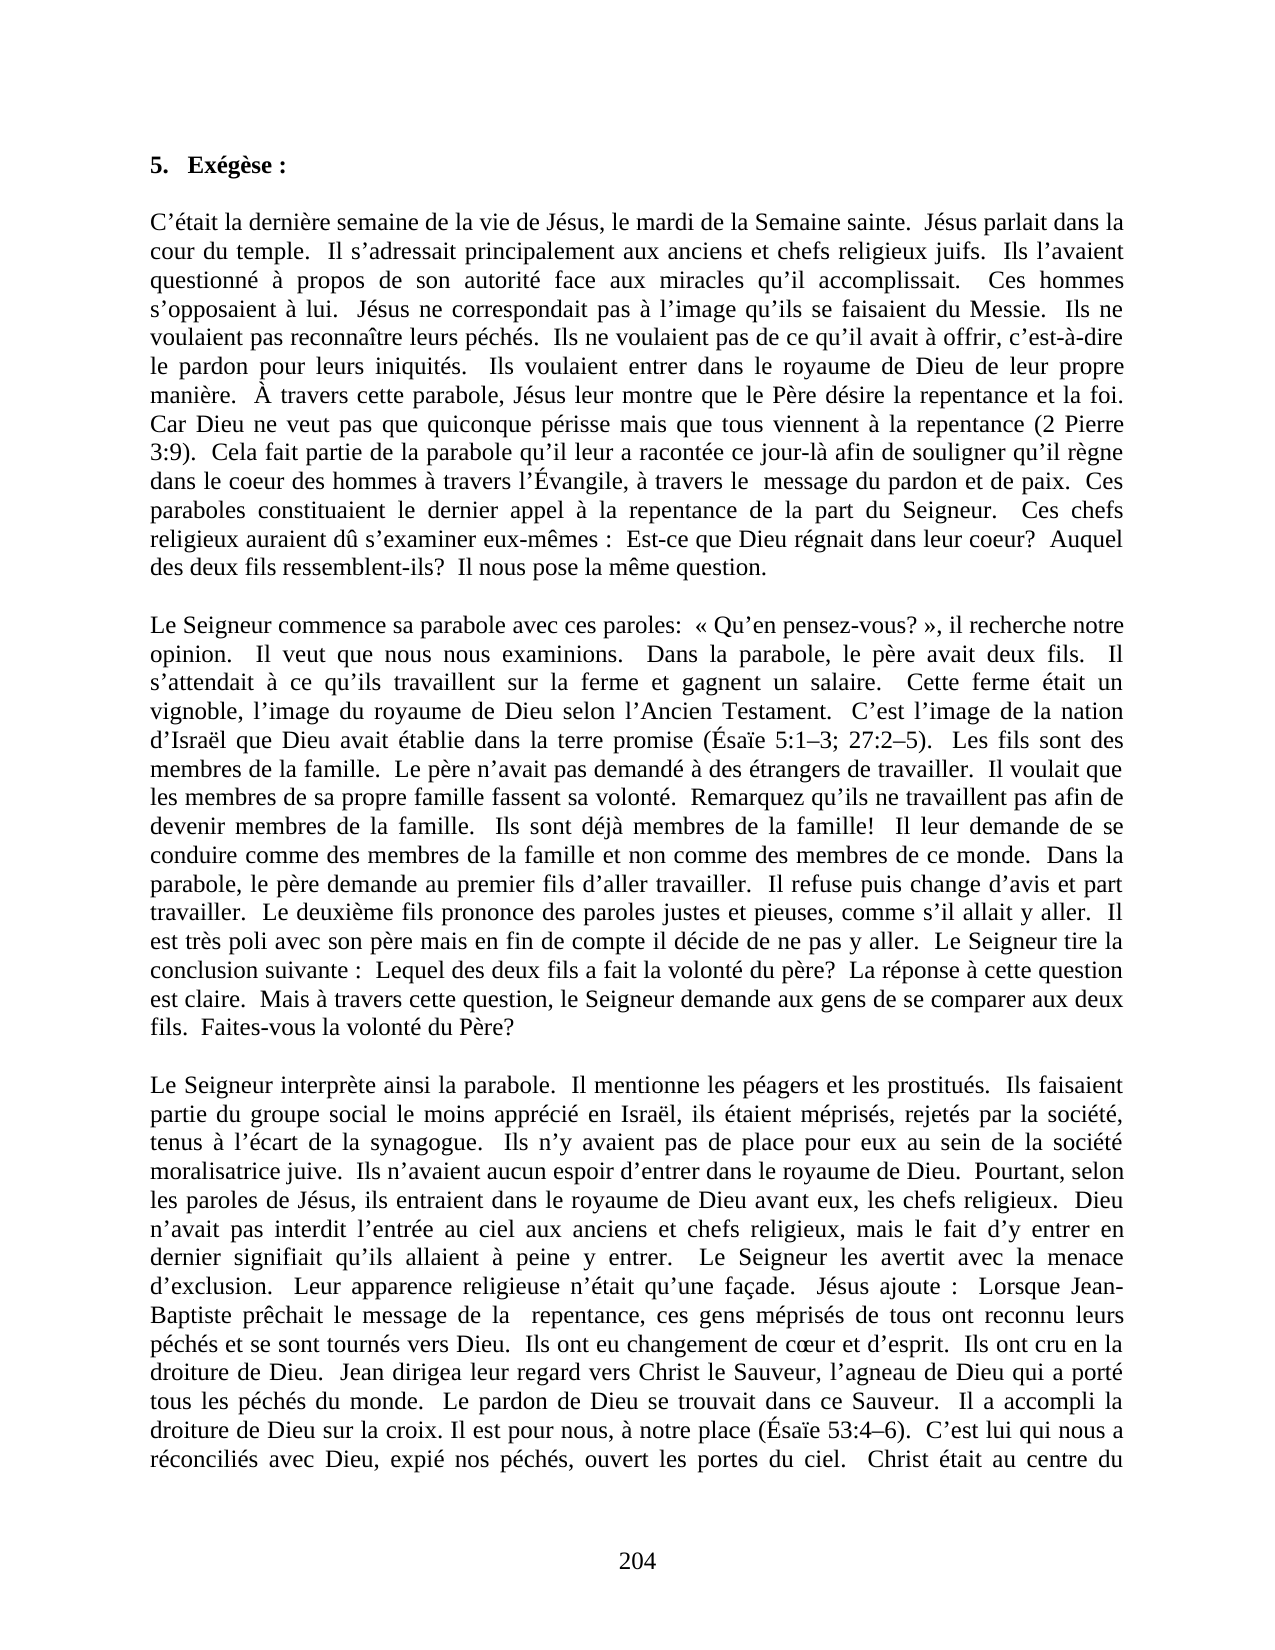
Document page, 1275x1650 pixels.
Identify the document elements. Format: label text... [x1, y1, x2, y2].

text C’était la dernière semaine de la vie de Jésus, le mardi de la Semaine sainte. Jésus parlait dans la cour du temple. Il s’adressait principalement aux anciens et chefs religieux juifs. Ils l’avaient questionné à propos de son autorité face aux miracles qu’il accomplissait. Ces hommes s’opposaient à lui. Jésus ne correspondait pas à l’image qu’ils se faisaient du Messie. Ils ne voulaient pas reconnaître leurs péchés. Ils ne voulaient pas de ce qu’il avait à offrir, c’est-à-dire le pardon pour leurs iniquités. Ils voulaient entrer dans le royaume de Dieu de leur propre manière. À travers cette parabole, Jésus leur montre que le Père désire la repentance et la foi. Car Dieu ne veut pas que quiconque périsse mais que tous viennent à la repentance (2 Pierre 3:9). Cela fait partie de la parabole qu’il leur a racontée ce jour-là afin de souligner qu’il règne dans le coeur des hommes à travers l’Évangile, à travers le message du pardon et de paix. Ces paraboles constituaient le dernier appel à la repentance de la part du Seigneur. Ces chefs religieux auraient dû s’examiner eux-mêmes : Est-ce que Dieu régnait dans leur coeur? Auquel des deux fils ressemblent-ils? Il nous pose la même question. [150, 207, 1125, 581]
text Le Seigneur commence sa parabole avec ces paroles: « Qu’en pensez-vous? », il recherche notre opinion. Il veut que nous nous examinions. Dans la parabole, le père avait deux fils. Il s’attendait à ce qu’ils travaillent sur la ferme et gagnent un salaire. Cette ferme était un vignoble, l’image du royaume de Dieu selon l’Ancien Testament. C’est l’image de la nation d’Israël que Dieu avait établie dans la terre promise (Ésaïe 5:1–3; 27:2–5). Les fils sont des membres de la famille. Le père n’avait pas demandé à des étrangers de travailler. Il voulait que les membres de sa propre famille fassent sa volonté. Remarquez qu’ils ne travaillent pas afin de devenir membres de la famille. Ils sont déjà membres de la famille! Il leur demande de se conduire comme des membres de la famille et non comme des membres de ce monde. Dans la parabole, le père demande au premier fils d’aller travailler. Il refuse puis change d’avis et part travailler. Le deuxième fils prononce des paroles justes et pieuses, comme s’il allait y aller. Il est très poli avec son père mais en fin de compte il décide de ne pas y aller. Le Seigneur tire la conclusion suivante : Lequel des deux fils a fait la volonté du père? La réponse à cette question est claire. Mais à travers cette question, le Seigneur demande aux gens de se comparer aux deux fils. Faites-vous la volonté du Père? [150, 610, 1125, 1041]
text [150, 1070, 1125, 1472]
text 5. Exégèse : [150, 150, 1125, 179]
